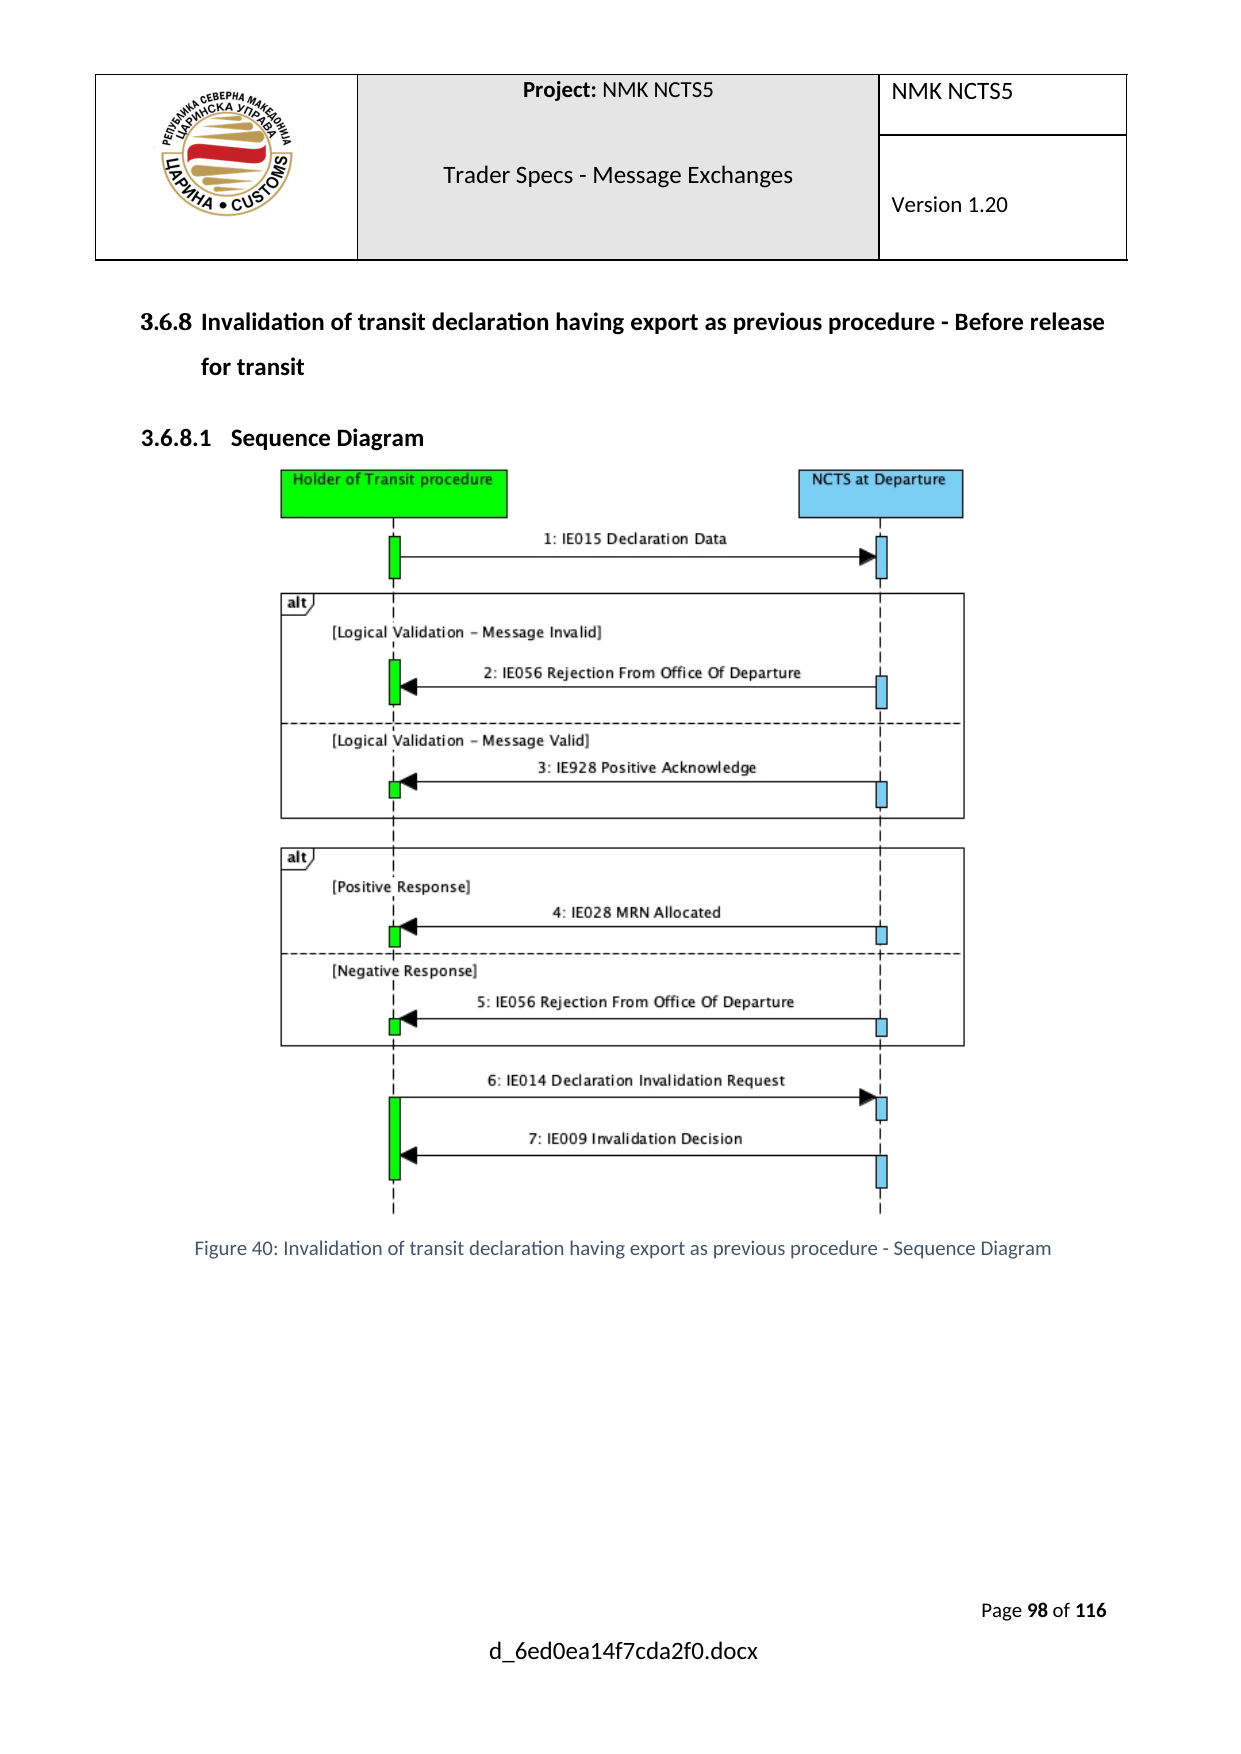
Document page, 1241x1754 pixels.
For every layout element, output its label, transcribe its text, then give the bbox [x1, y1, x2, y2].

text Figure 40: Invalidation of transit declaration having export as previous procedure - Sequence Diagram [141, 1235, 1106, 1261]
subtitle Invalidation of transit declaration having export as previous procedure - Before release for transit [141, 306, 1106, 382]
picture [153, 78, 300, 228]
subtitle Sequence Diagram [141, 422, 1106, 453]
picture [278, 467, 969, 1220]
